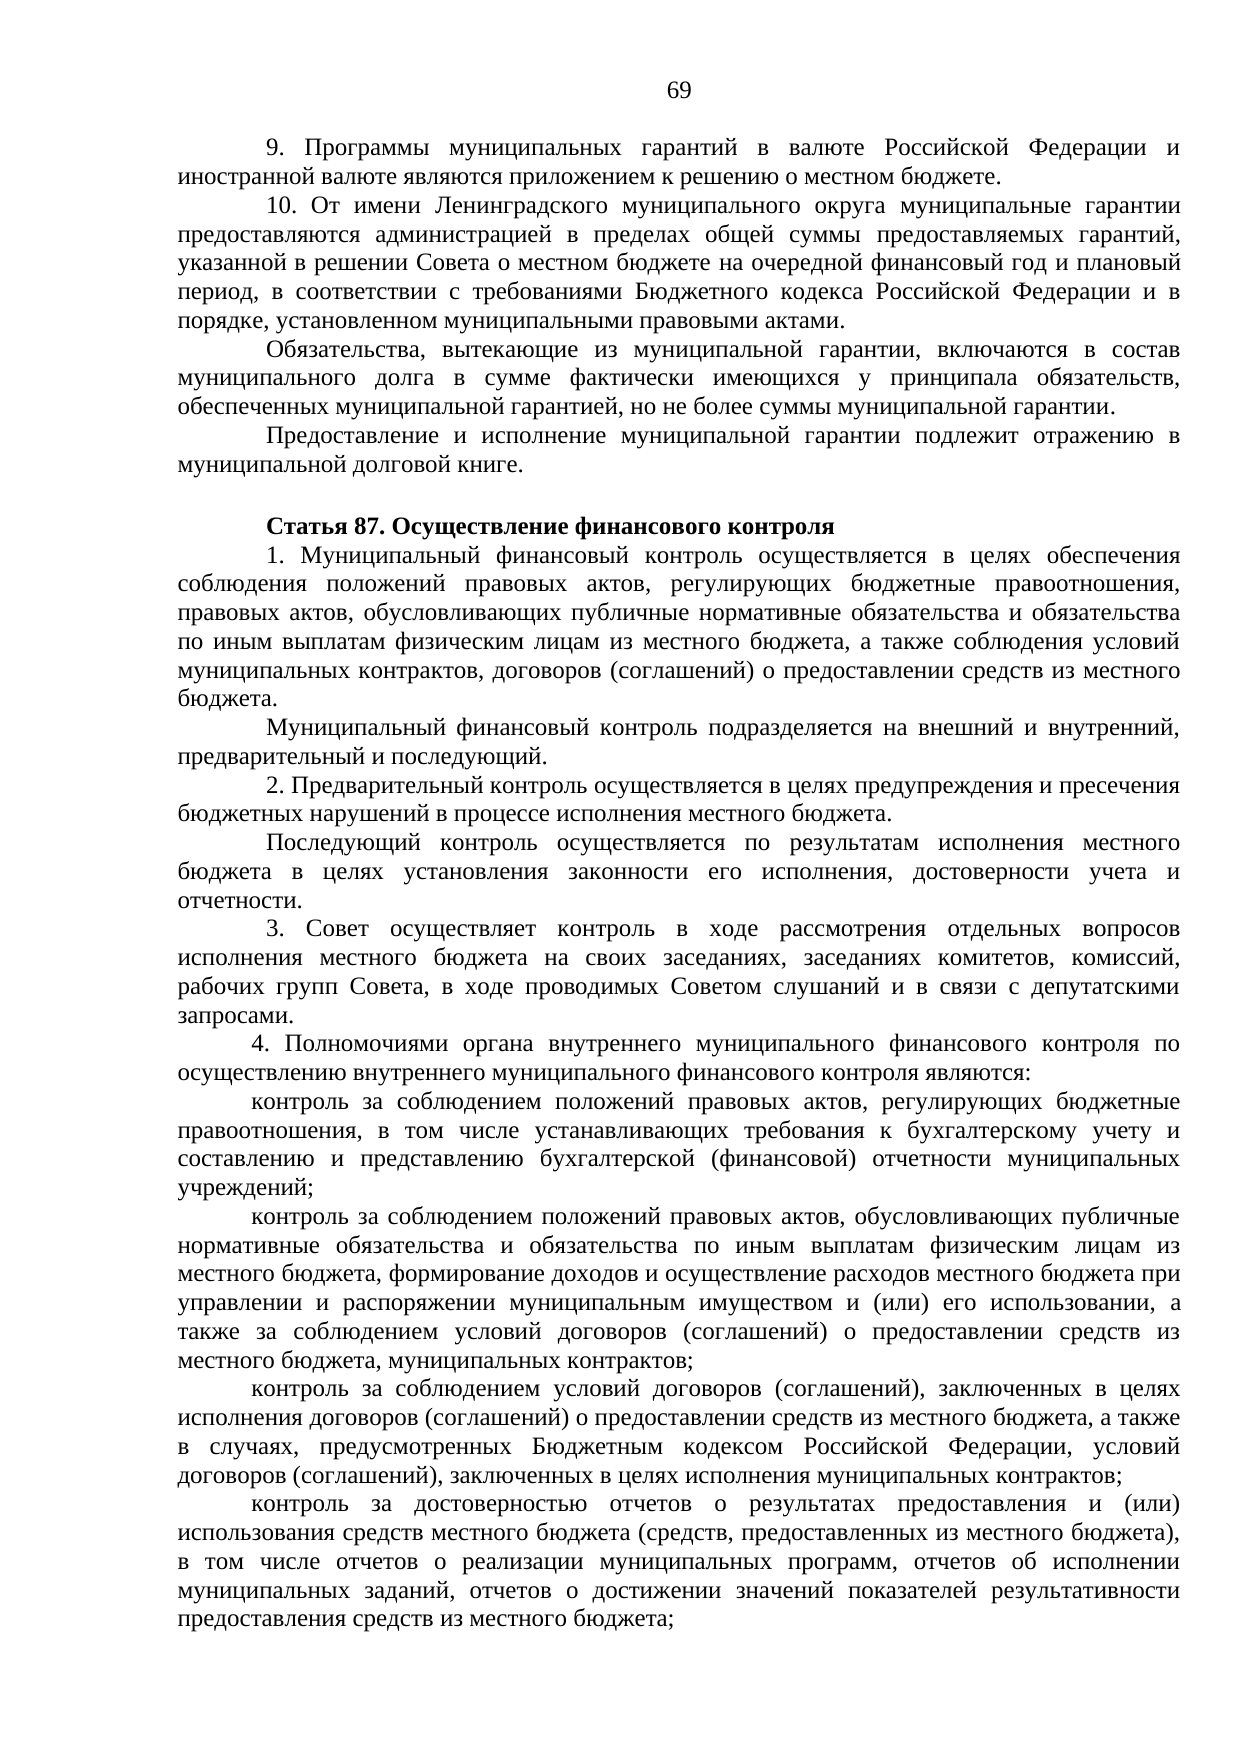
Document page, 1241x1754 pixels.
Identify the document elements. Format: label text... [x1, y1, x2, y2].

text Последующий контроль осуществляется по результатам исполнения местного бюджета в целях установления законности его исполнения, достоверности учета и отчетности. [177, 827, 1181, 913]
text Предоставление и исполнение муниципальной гарантии подлежит отражению в муниципальной долговой книге. [177, 420, 1181, 477]
text 4. Полномочиями органа внутреннего муниципального финансового контроля по осуществлению внутреннего муниципального финансового контроля являются: [177, 1028, 1181, 1086]
text 9. Программы муниципальных гарантий в валюте Российской Федерации и иностранной валюте являются приложением к решению о местном бюджете. [177, 132, 1181, 190]
text 1. Муниципальный финансовый контроль осуществляется в целях обеспечения соблюдения положений правовых актов, регулирующих бюджетные правоотношения, правовых актов, обусловливающих публичные нормативные обязательства и обязательства по иным выплатам физическим лицам из местного бюджета, а также соблюдения условий муниципальных контрактов, договоров (соглашений) о предоставлении средств из местного бюджета. [177, 540, 1181, 712]
text 10. От имени Ленинградского муниципального округа муниципальные гарантии предоставляются администрацией в пределах общей суммы предоставляемых гарантий, указанной в решении Совета о местном бюджете на очередной финансовый год и плановый период, в соответствии с требованиями Бюджетного кодекса Российской Федерации и в порядке, установленном муниципальными правовыми актами. [177, 190, 1181, 334]
text Обязательства, вытекающие из муниципальной гарантии, включаются в состав муниципального долга в сумме фактически имеющихся у принципала обязательств, обеспеченных муниципальной гарантией, но не более суммы муниципальной гарантии. [177, 334, 1181, 420]
text контроль за соблюдением положений правовых актов, регулирующих бюджетные правоотношения, в том числе устанавливающих требования к бухгалтерскому учету и составлению и представлению бухгалтерской (финансовой) отчетности муниципальных учреждений; [177, 1086, 1181, 1201]
text 2. Предварительный контроль осуществляется в целях предупреждения и пресечения бюджетных нарушений в процессе исполнения местного бюджета. [177, 770, 1181, 827]
text контроль за соблюдением положений правовых актов, обусловливающих публичные нормативные обязательства и обязательства по иным выплатам физическим лицам из местного бюджета, формирование доходов и осуществление расходов местного бюджета при управлении и распоряжении муниципальным имуществом и (или) его использовании, а также за соблюдением условий договоров (соглашений) о предоставлении средств из местного бюджета, муниципальных контрактов; [177, 1201, 1181, 1373]
text Статья 87. Осуществление финансового контроля [177, 511, 1181, 540]
text контроль за соблюдением условий договоров (соглашений), заключенных в целях исполнения договоров (соглашений) о предоставлении средств из местного бюджета, а также в случаях, предусмотренных Бюджетным кодексом Российской Федерации, условий договоров (соглашений), заключенных в целях исполнения муниципальных контрактов; [177, 1373, 1181, 1488]
text 3. Совет осуществляет контроль в ходе рассмотрения отдельных вопросов исполнения местного бюджета на своих заседаниях, заседаниях комитетов, комиссий, рабочих групп Совета, в ходе проводимых Советом слушаний и в связи с депутатскими запросами. [177, 913, 1181, 1028]
text Муниципальный финансовый контроль подразделяется на внешний и внутренний, предварительный и последующий. [177, 712, 1181, 770]
text контроль за достоверностью отчетов о результатах предоставления и (или) использования средств местного бюджета (средств, предоставленных из местного бюджета), в том числе отчетов о реализации муниципальных программ, отчетов об исполнении муниципальных заданий, отчетов о достижении значений показателей результативности предоставления средств из местного бюджета; [177, 1488, 1181, 1632]
